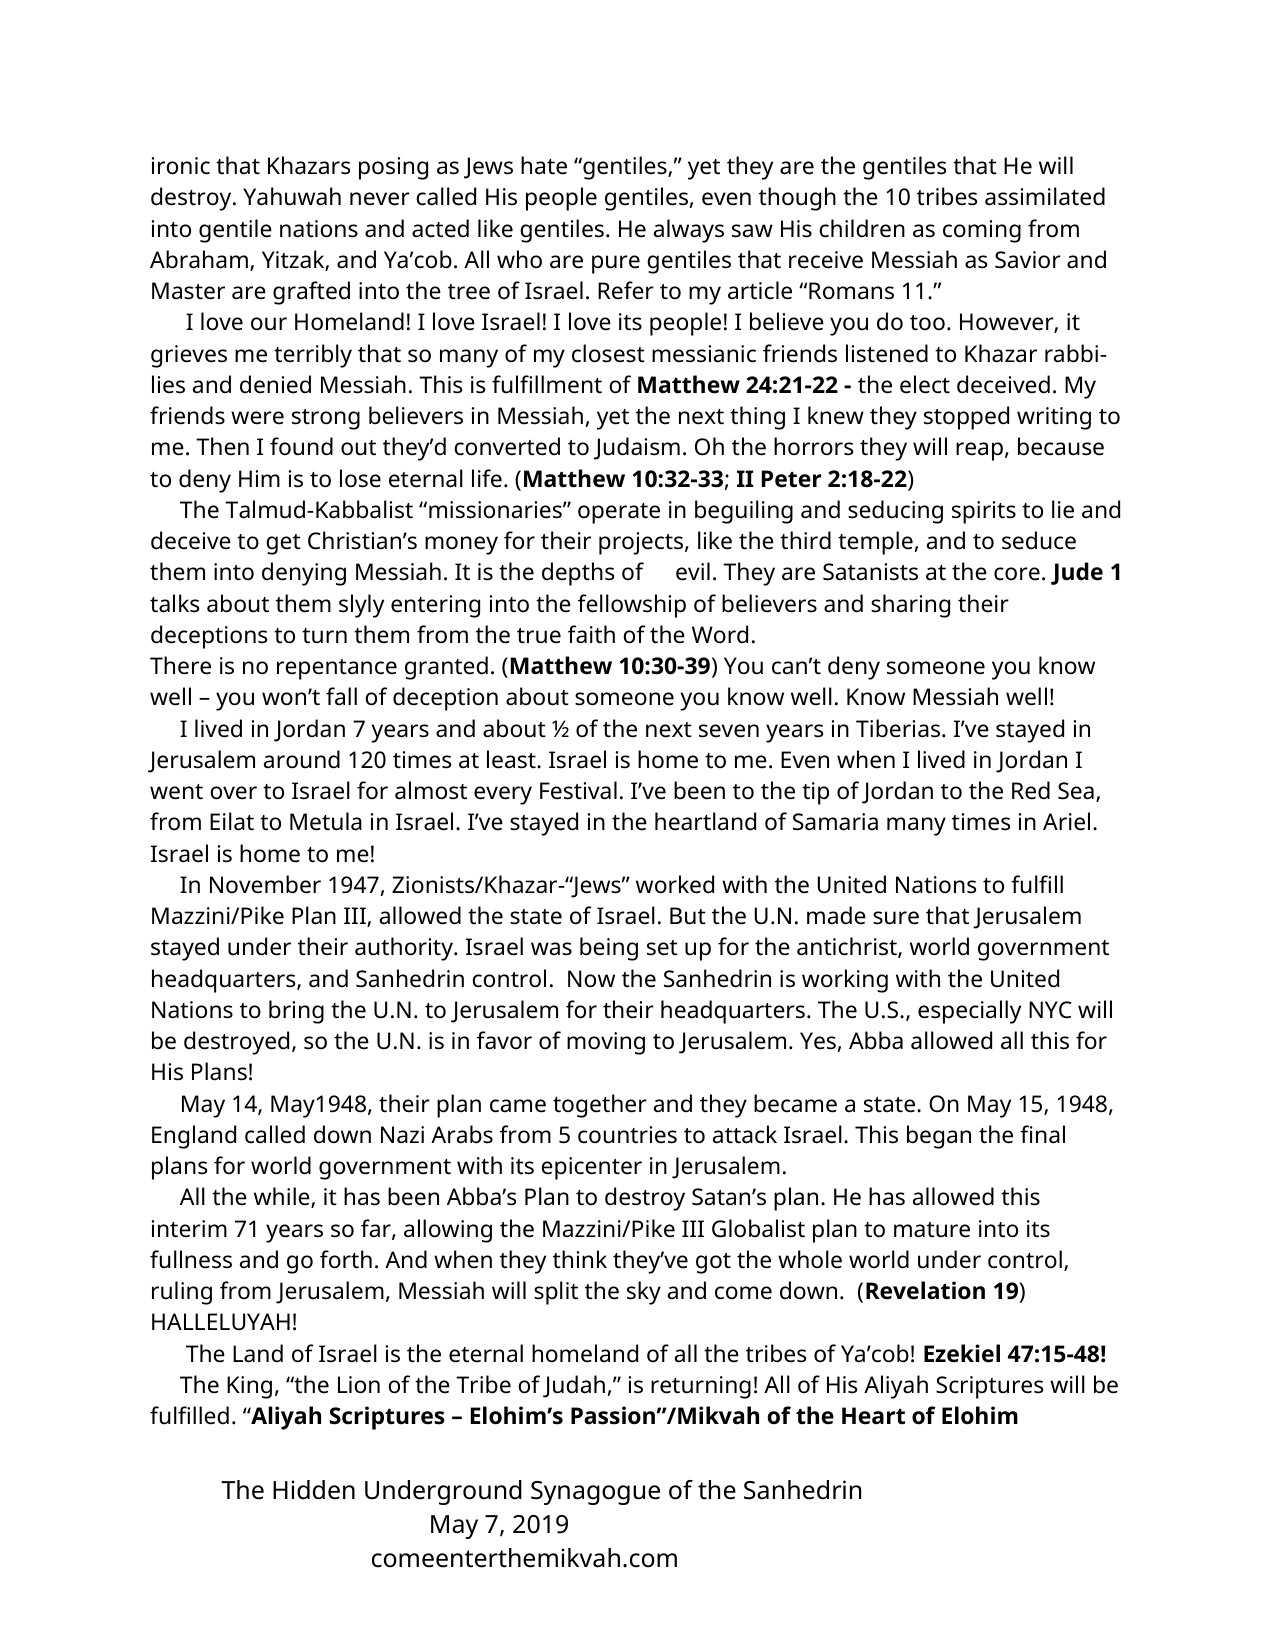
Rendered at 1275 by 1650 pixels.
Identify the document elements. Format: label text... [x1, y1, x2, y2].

text May 14, May1948, their plan came together and they became a state. On May 15, 1948, England called down Nazi Arabs from 5 countries to attack Israel. This began the final plans for world government with its epicenter in Jerusalem. [150, 1087, 1125, 1181]
text There is no repentance granted. (Matthew 10:30-39) You can’t deny someone you know well – you won’t fall of deception about someone you know well. Know Messiah well! [150, 650, 1125, 712]
text All the while, it has been Abba’s Plan to destroy Satan’s plan. He has allowed this interim 71 years so far, allowing the Mazzini/Pike III Globalist plan to mature into its fullness and go forth. And when they think they’ve got the whole world under control, ruling from Jerusalem, Messiah will split the sky and come down. (Revelation 19) HALLELUYAH! [150, 1181, 1125, 1337]
text The Talmud-Kabbalist “missionaries” operate in beguiling and seducing spirits to lie and deceive to get Christian’s money for their projects, like the third temple, and to seduce them into denying Messiah. It is the depths of evil. They are Satanists at the core. Jude 1 talks about them slyly entering into the fellowship of believers and sharing their deceptions to turn them from the true faith of the Word. [150, 494, 1125, 650]
text I love our Homeland! I love Israel! I love its people! I believe you do too. However, it grieves me terribly that so many of my closest messianic friends listened to Khazar rabbi-lies and denied Messiah. This is fulfillment of Matthew 24:21-22 - the elect deceived. My friends were strong believers in Messiah, yet the next thing I knew they stopped writing to me. Then I found out they’d converted to Judaism. Oh the horrors they will reap, because to deny Him is to lose eternal life. (Matthew 10:32-33; II Peter 2:18-22) [150, 306, 1125, 494]
text I lived in Jordan 7 years and about ½ of the next seven years in Tiberias. I’ve stayed in Jerusalem around 120 times at least. Israel is home to me. Even when I lived in Jordan I went over to Israel for almost every Festival. I’ve been to the tip of Jordan to the Red Sea, from Eilat to Metula in Israel. I’ve stayed in the heartland of Samaria many times in Ariel. Israel is home to me! [150, 712, 1125, 869]
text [150, 150, 1125, 306]
text In November 1947, Zionists/Khazar-“Jews” worked with the United Nations to fulfill Mazzini/Pike Plan III, allowed the state of Israel. But the U.N. made sure that Jerusalem stayed under their authority. Israel was being set up for the antichrist, world government headquarters, and Sanhedrin control. Now the Sanhedrin is working with the United Nations to bring the U.N. to Jerusalem for their headquarters. The U.S., especially NYC will be destroyed, so the U.N. is in favor of moving to Jerusalem. Yes, Abba allowed all this for His Plans! [150, 869, 1125, 1087]
text The King, “the Lion of the Tribe of Judah,” is returning! All of His Aliyah Scriptures will be fulfilled. “Aliyah Scriptures – Elohim’s Passion”/Mikvah of the Heart of Elohim [150, 1369, 1125, 1431]
text The Land of Israel is the eternal homeland of all the tribes of Ya’cob! Ezekiel 47:15-48! [150, 1337, 1125, 1369]
